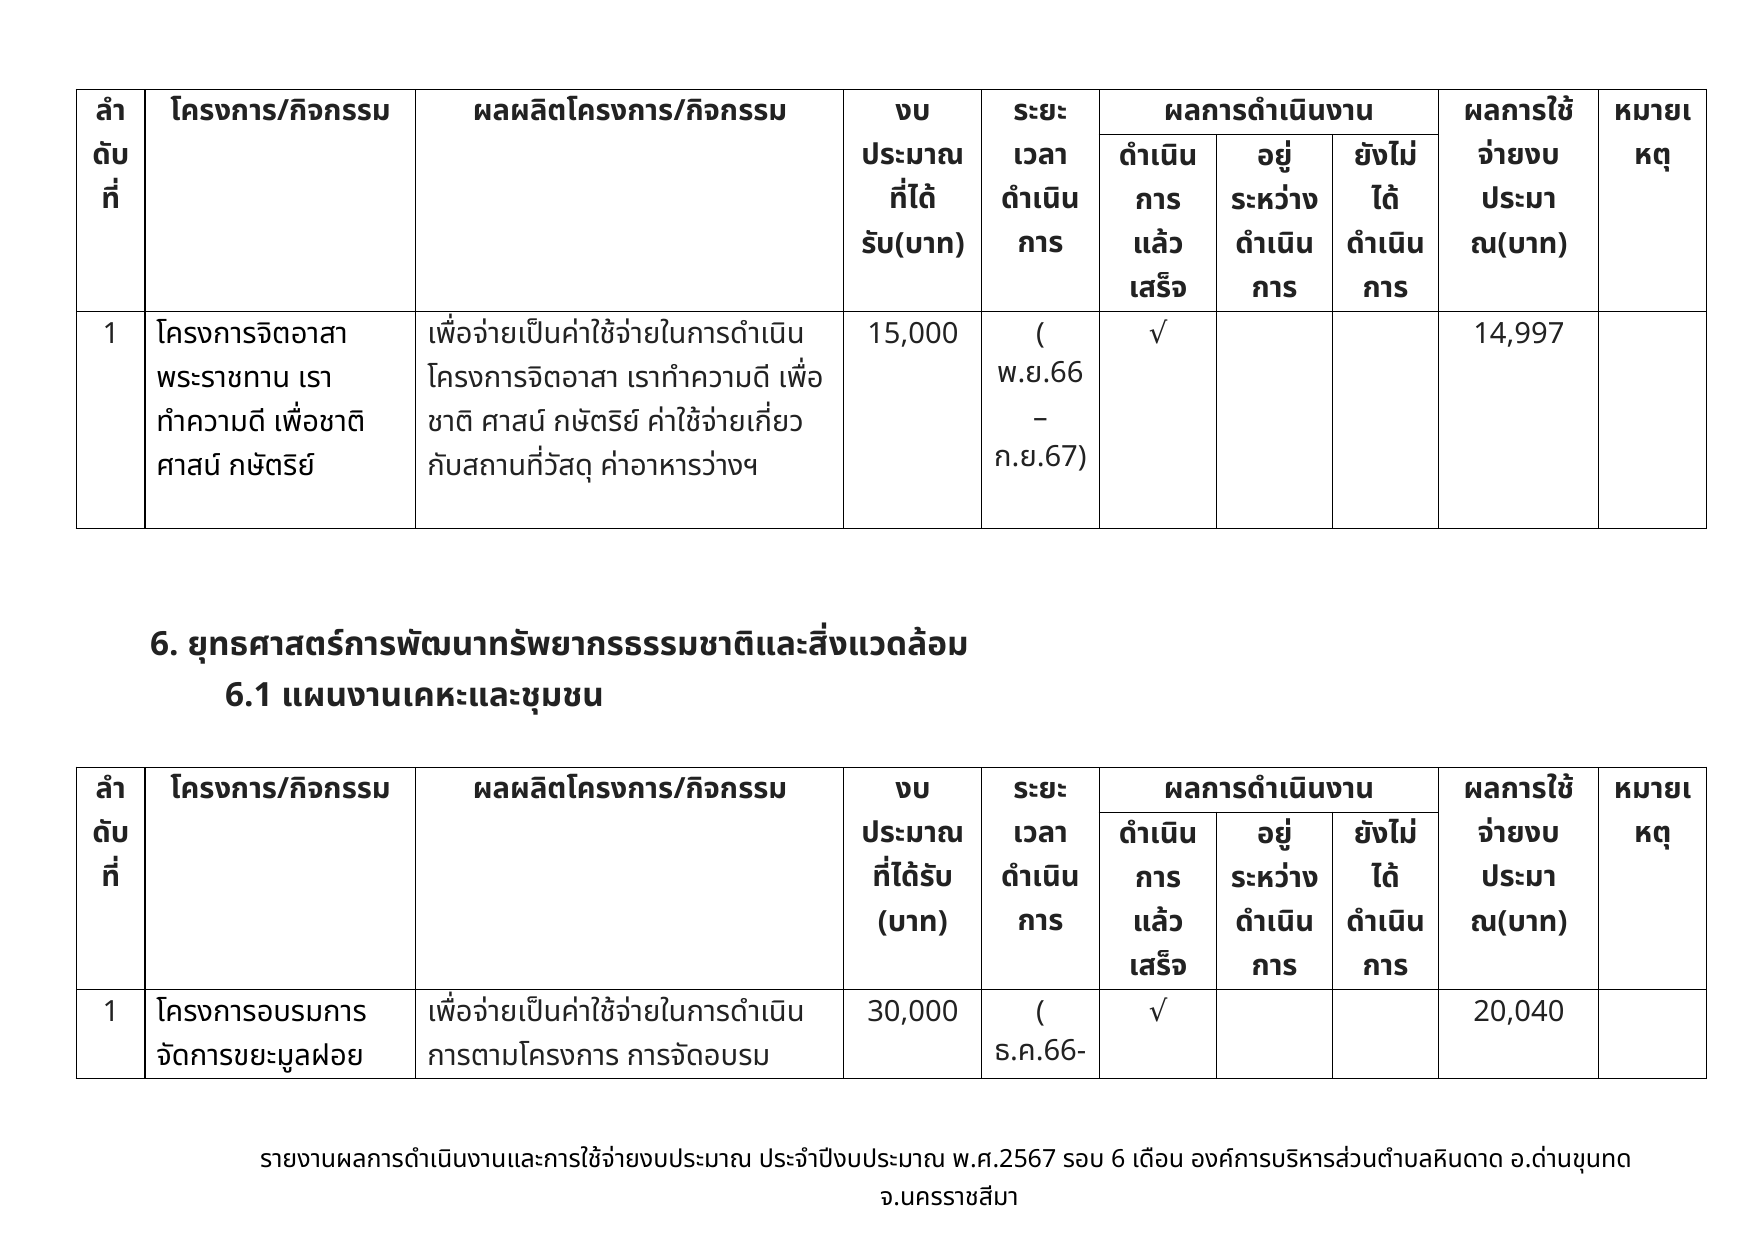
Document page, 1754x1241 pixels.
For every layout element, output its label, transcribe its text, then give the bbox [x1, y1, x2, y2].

table_cell ยังไม่ได้ดำเนินการ [1333, 813, 1438, 989]
table_cell (พ.ย.66 –ก.ย.67) [982, 312, 1099, 528]
table_cell โครงการจิตอาสาพระราชทาน เราทำความดี เพื่อชาติ ศาสน์ กษัตริย์ [146, 312, 415, 528]
table_cell อยู่ระหว่างดำเนินการ [1217, 135, 1332, 311]
text 6.1 แผนงานเคหะและชุมชน [150, 671, 1695, 721]
table_cell [1599, 312, 1706, 528]
table_cell ดำเนินการแล้วเสร็จ [1100, 135, 1216, 311]
table_header ผลผลิตโครงการ/กิจกรรม [416, 90, 843, 311]
table_header ลำดับที่ [77, 768, 144, 989]
table_header ผลผลิตโครงการ/กิจกรรม [416, 768, 843, 989]
table_cell ยังไม่ได้ดำเนินการ [1333, 135, 1438, 311]
table_header ลำดับที่ [77, 90, 144, 311]
table_header หมายเหตุ [1599, 768, 1706, 989]
table_cell อยู่ระหว่างดำเนินการ [1217, 813, 1332, 989]
table_header ผลการดำเนินงาน [1100, 768, 1438, 812]
table_cell 1 [77, 312, 144, 528]
table_header ผลการใช้จ่ายงบประมาณ(บาท) [1439, 90, 1598, 311]
table_header งบประมาณที่ได้รับ(บาท) [844, 90, 981, 311]
table_header งบประมาณที่ได้รับ (บาท) [844, 768, 981, 989]
table_cell 30,000 [844, 990, 981, 1078]
text 6. ยุทธศาสตร์การพัฒนาทรัพยากรธรรมชาติและสิ่งแวดล้อม [150, 620, 1695, 671]
table_cell ดำเนินการแล้วเสร็จ [1100, 813, 1216, 989]
table_header โครงการ/กิจกรรม [146, 768, 415, 989]
table_cell [1599, 990, 1706, 1078]
table_cell [1217, 990, 1332, 1078]
table_header โครงการ/กิจกรรม [146, 90, 415, 311]
table_cell 1 [77, 990, 144, 1078]
table_cell เพื่อจ่ายเป็นค่าใช้จ่ายในการดำเนินโครงการจิตอาสา เราทำความดี เพื่อชาติ ศาสน์ กษัตริย์ ค่าใช้จ่ายเกี่ยวกับสถานที่วัสดุ ค่าอาหารว่างฯ [416, 312, 843, 528]
table_header ผลการดำเนินงาน [1100, 90, 1438, 134]
table_header ผลการใช้จ่ายงบประมาณ(บาท) [1439, 768, 1598, 989]
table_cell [146, 990, 415, 1078]
table_cell √ [1100, 990, 1216, 1078]
table_cell √ [1100, 312, 1216, 528]
table_cell [1333, 990, 1438, 1078]
table_cell [1333, 312, 1438, 528]
table_cell [1217, 312, 1332, 528]
table_header หมายเหตุ [1599, 90, 1706, 311]
table_cell 14,997 [1439, 312, 1598, 528]
table_cell 20,040 [1439, 990, 1598, 1078]
table_cell 15,000 [844, 312, 981, 528]
table_header ระยะเวลาดำเนินการ [982, 768, 1099, 989]
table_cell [416, 990, 843, 1078]
table_header ระยะเวลาดำเนินการ [982, 90, 1099, 311]
table_cell (ธ.ค.66- ส.ค. 67) [982, 990, 1099, 1078]
